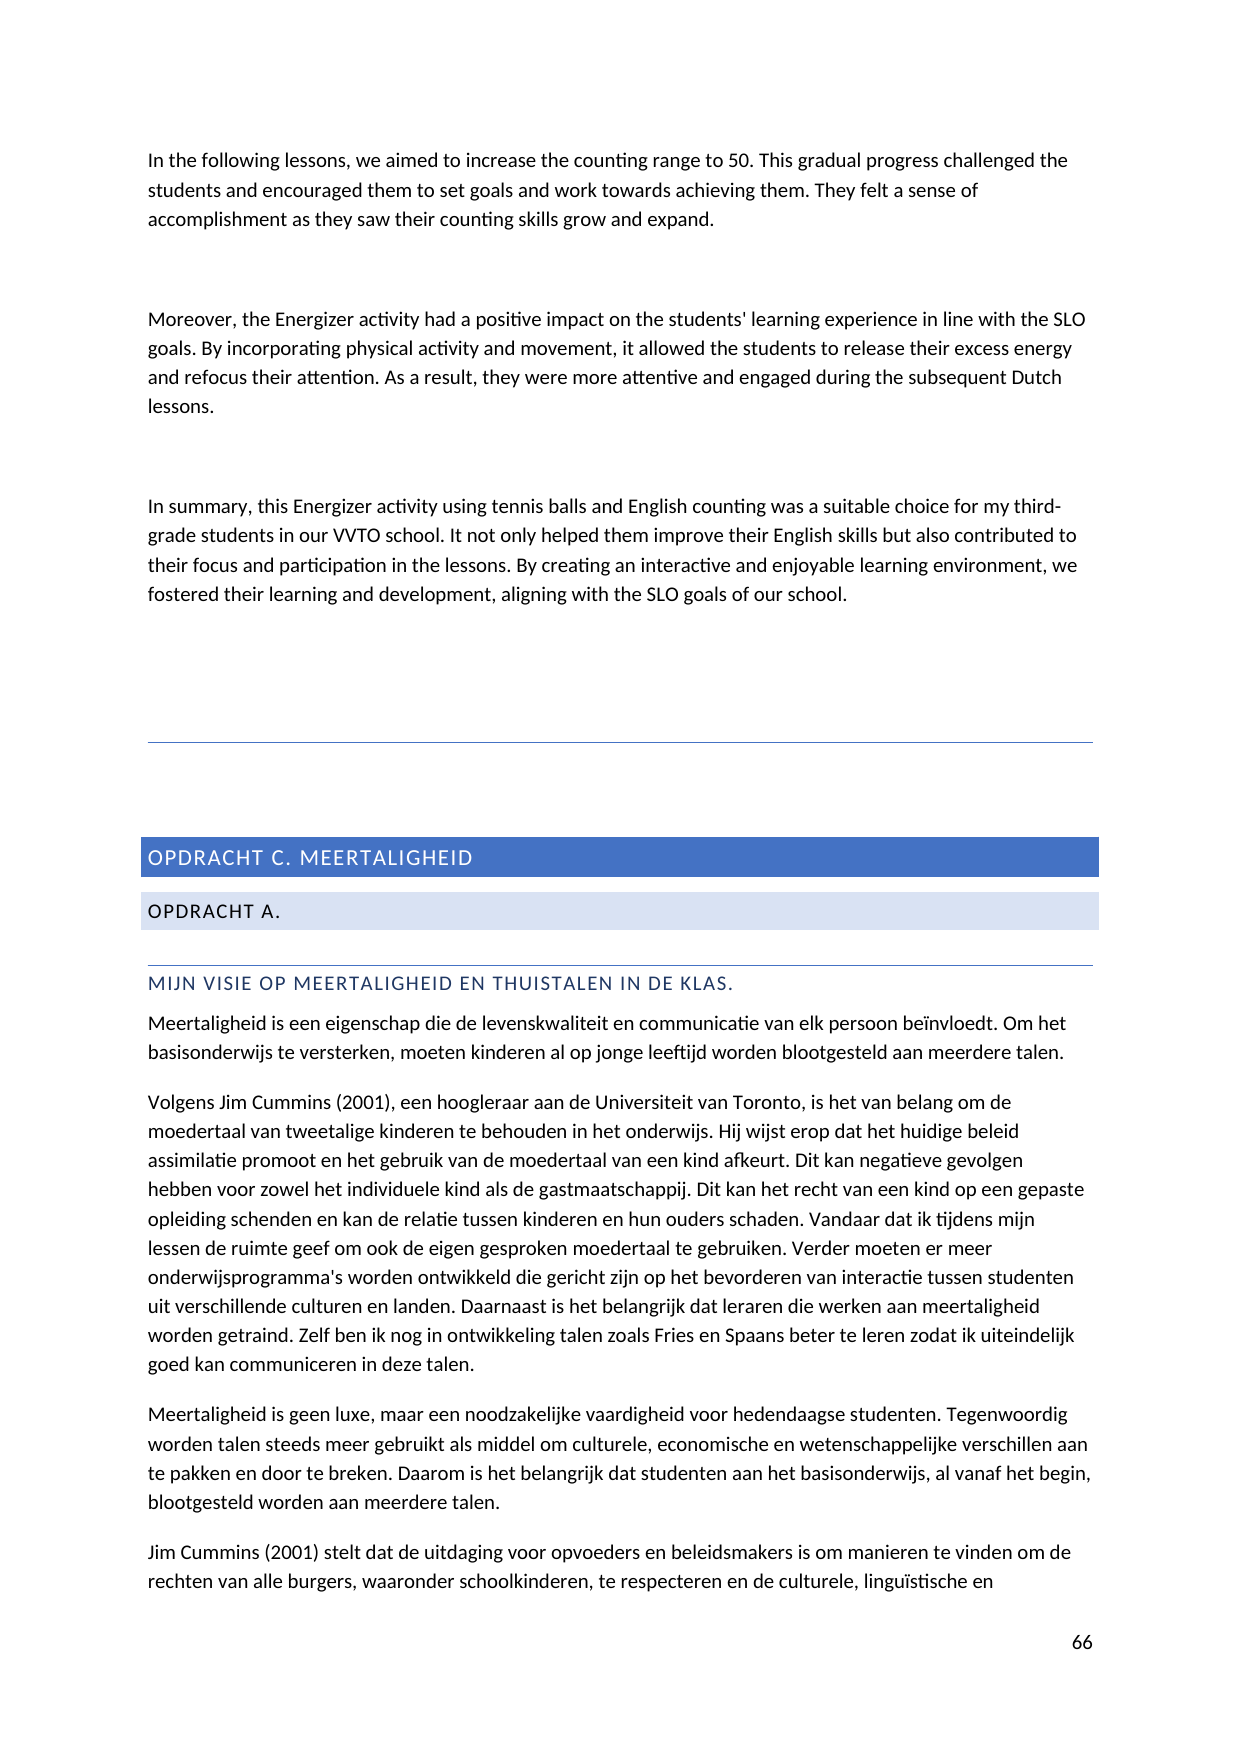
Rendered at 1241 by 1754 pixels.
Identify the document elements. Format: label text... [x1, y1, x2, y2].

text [148, 1539, 1093, 1594]
subtitle Mijn visie op meertaligheid en thuistalen in de klas. [148, 966, 1093, 996]
text Volgens Jim Cummins (2001), een hoogleraar aan de Universiteit van Toronto, is het van belang om de moedertaal van tweetalige kinderen te behouden in het onderwijs. Hij wijst erop dat het huidige beleid assimilatie promoot en het gebruik van de moedertaal van een kind afkeurt. Dit kan negatieve gevolgen hebben voor zowel het individuele kind als de gastmaatschappij. Dit kan het recht van een kind op een gepaste opleiding schenden en kan de relatie tussen kinderen en hun ouders schaden. Vandaar dat ik tijdens mijn lessen de ruimte geef om ook de eigen gesproken moedertaal te gebruiken. Verder moeten er meer onderwijsprogramma's worden ontwikkeld die gericht zijn op het bevorderen van interactie tussen studenten uit verschillende culturen en landen. Daarnaast is het belangrijk dat leraren die werken aan meertaligheid worden getraind. Zelf ben ik nog in ontwikkeling talen zoals Fries en Spaans beter te leren zodat ik uiteindelijk goed kan communiceren in deze talen. [148, 1089, 1093, 1377]
text In summary, this Energizer activity using tennis balls and English counting was a suitable choice for my third-grade students in our VVTO school. It not only helped them improve their English skills but also contributed to their focus and participation in the lessons. By creating an interactive and enjoyable learning environment, we fostered their learning and development, aligning with the SLO goals of our school. [148, 493, 1093, 606]
text Moreover, the Energizer activity had a positive impact on the students' learning experience in line with the SLO goals. By incorporating physical activity and movement, it allowed the students to release their excess energy and refocus their attention. As a result, they were more attentive and engaged during the subsequent Dutch lessons. [148, 306, 1093, 419]
text Meertaligheid is een eigenschap die de levenskwaliteit en communicatie van elk persoon beïnvloedt. Om het basisonderwijs te versterken, moeten kinderen al op jonge leeftijd worden blootgesteld aan meerdere talen. [148, 1010, 1093, 1064]
text Meertaligheid is geen luxe, maar een noodzakelijke vaardigheid voor hedendaagse studenten. Tegenwoordig worden talen steeds meer gebruikt als middel om culturele, economische en wetenschappelijke verschillen aan te pakken en door te breken. Daarom is het belangrijk dat studenten aan het basisonderwijs, al vanaf het begin, blootgesteld worden aan meerdere talen. [148, 1402, 1093, 1514]
subtitle OPdracht a. [148, 898, 1093, 923]
text In the following lessons, we aimed to increase the counting range to 50. This gradual progress challenged the students and encouraged them to set goals and work towards achieving them. They felt a sense of accomplishment as they saw their counting skills grow and expand. [148, 148, 1093, 231]
subtitle Opdracht C. Meertaligheid [148, 843, 1093, 871]
